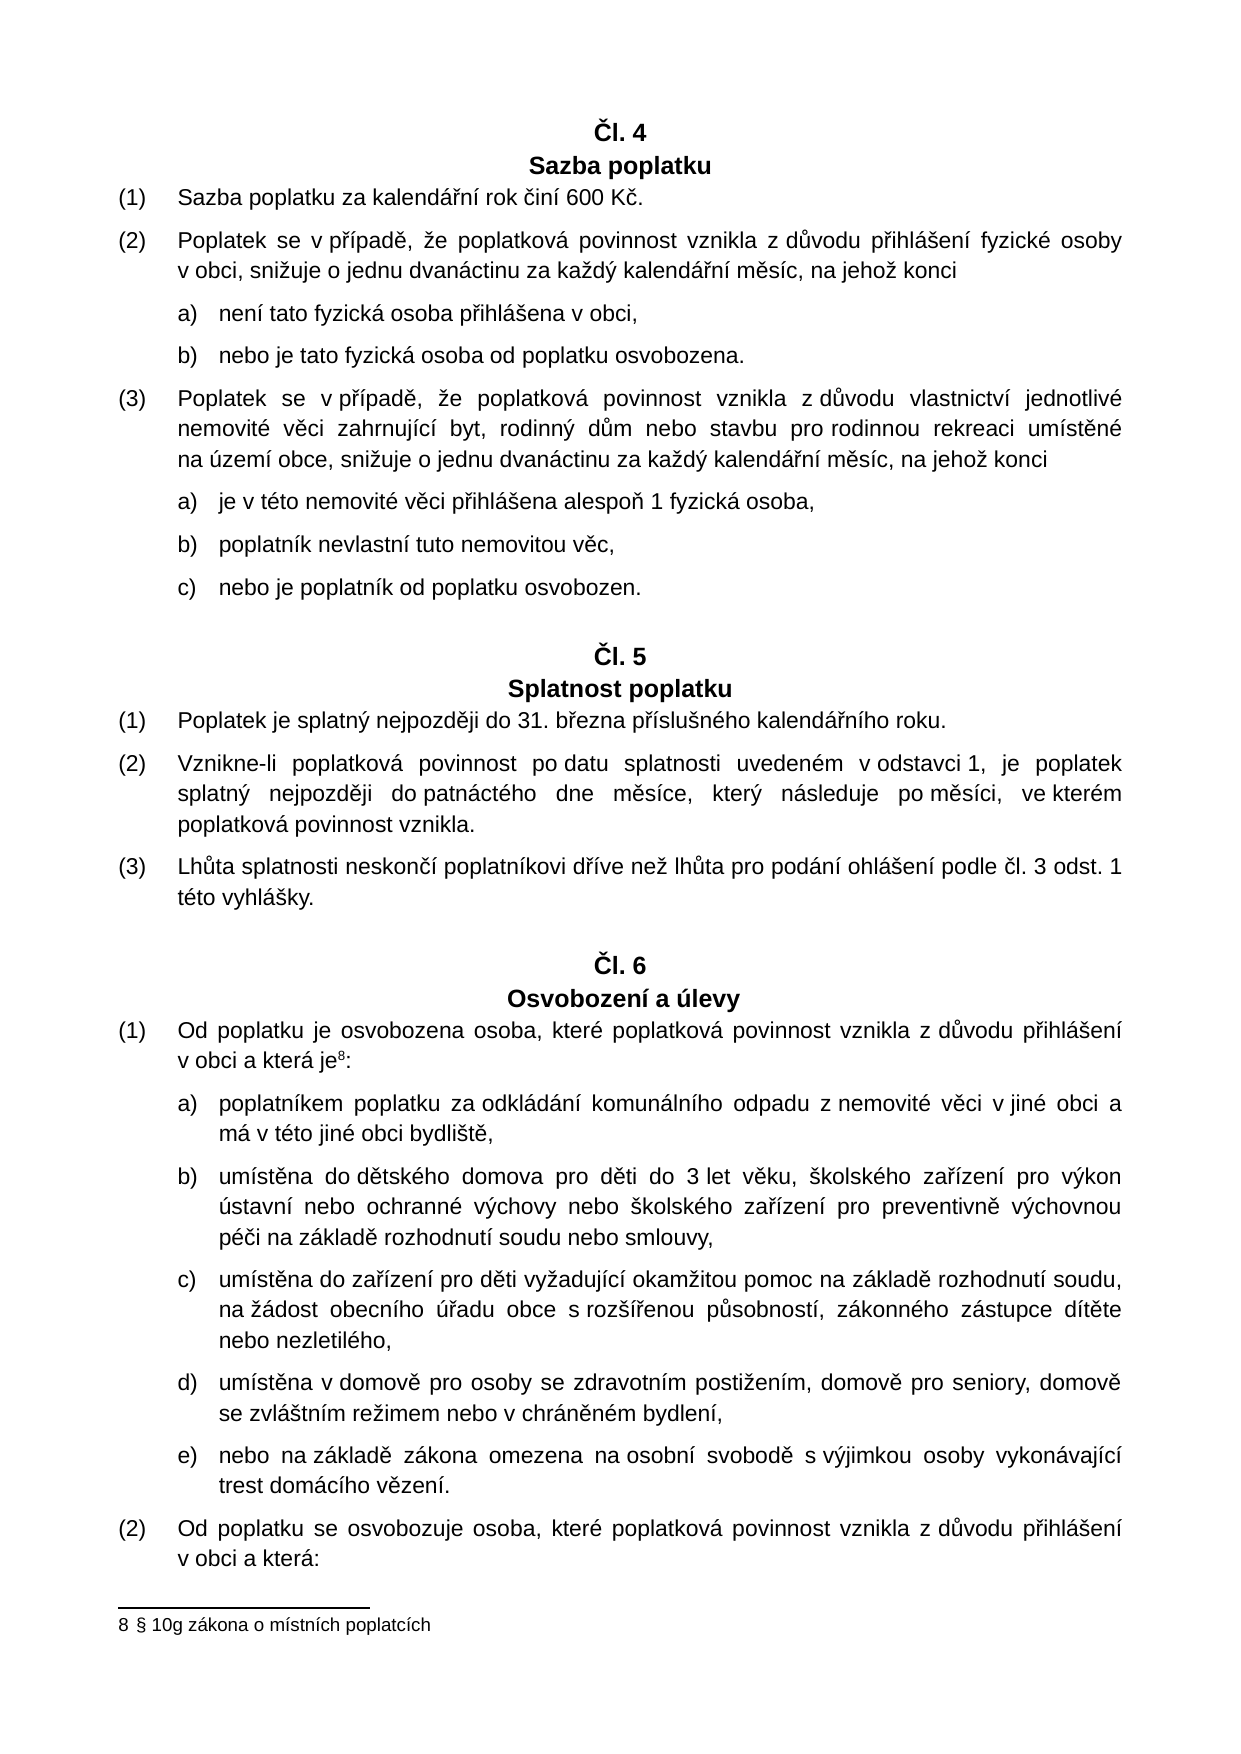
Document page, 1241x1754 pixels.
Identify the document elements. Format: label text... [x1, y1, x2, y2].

list je v této nemovité věci přihlášena alespoň 1 fyzická osoba, [177, 488, 1122, 515]
list umístěna do zařízení pro děti vyžadující okamžitou pomoc na základě rozhodnutí soudu, na žádost obecního úřadu obce s rozšířenou působností, zákonného zástupce dítěte nebo nezletilého, [177, 1266, 1122, 1353]
list Sazba poplatku za kalendářní rok činí 600 Kč. [118, 184, 1122, 211]
subtitle Čl. 6 Osvobození a úlevy [118, 951, 1122, 1013]
list poplatník nevlastní tuto nemovitou věc, [177, 531, 1122, 557]
subtitle Čl. 4 Sazba poplatku [118, 118, 1122, 180]
subtitle Čl. 5 Splatnost poplatku [118, 641, 1122, 703]
list Poplatek se v případě, že poplatková povinnost vznikla z důvodu přihlášení fyzické osoby v obci, snižuje o jednu dvanáctinu za každý kalendářní měsíc, na jehož konci [118, 227, 1122, 283]
list poplatníkem poplatku za odkládání komunálního odpadu z nemovité věci v jiné obci a má v této jiné obci bydliště, [177, 1090, 1122, 1147]
list nebo je tato fyzická osoba od poplatku osvobozena. [177, 342, 1122, 369]
list umístěna v domově pro osoby se zdravotním postižením, domově pro seniory, domově se zvláštním režimem nebo v chráněném bydlení, [177, 1369, 1122, 1426]
list umístěna do dětského domova pro děti do 3 let věku, školského zařízení pro výkon ústavní nebo ochranné výchovy nebo školského zařízení pro preventivně výchovnou péči na základě rozhodnutí soudu nebo smlouvy, [177, 1163, 1122, 1250]
list nebo na základě zákona omezena na osobní svobodě s výjimkou osoby vykonávající trest domácího vězení. [177, 1442, 1122, 1499]
list Od poplatku se osvobozuje osoba, které poplatková povinnost vznikla z důvodu přihlášení v obci a která: [118, 1515, 1122, 1572]
list Poplatek je splatný nejpozději do 31. března příslušného kalendářního roku. [118, 707, 1122, 734]
list Lhůta splatnosti neskončí poplatníkovi dříve než lhůta pro podání ohlášení podle čl. 3 odst. 1 této vyhlášky. [118, 853, 1122, 910]
list Poplatek se v případě, že poplatková povinnost vznikla z důvodu vlastnictví jednotlivé nemovité věci zahrnující byt, rodinný dům nebo stavbu pro rodinnou rekreaci umístěné na území obce, snižuje o jednu dvanáctinu za každý kalendářní měsíc, na jehož konci [118, 385, 1122, 472]
list není tato fyzická osoba přihlášena v obci, [177, 300, 1122, 326]
list Vznikne-li poplatková povinnost po datu splatnosti uvedeném v odstavci 1, je poplatek splatný nejpozději do patnáctého dne měsíce, který následuje po měsíci, ve kterém poplatková povinnost vznikla. [118, 750, 1122, 837]
list nebo je poplatník od poplatku osvobozen. [177, 574, 1122, 600]
list Od poplatku je osvobozena osoba, které poplatková povinnost vznikla z důvodu přihlášení v obci a která je: [118, 1017, 1122, 1074]
